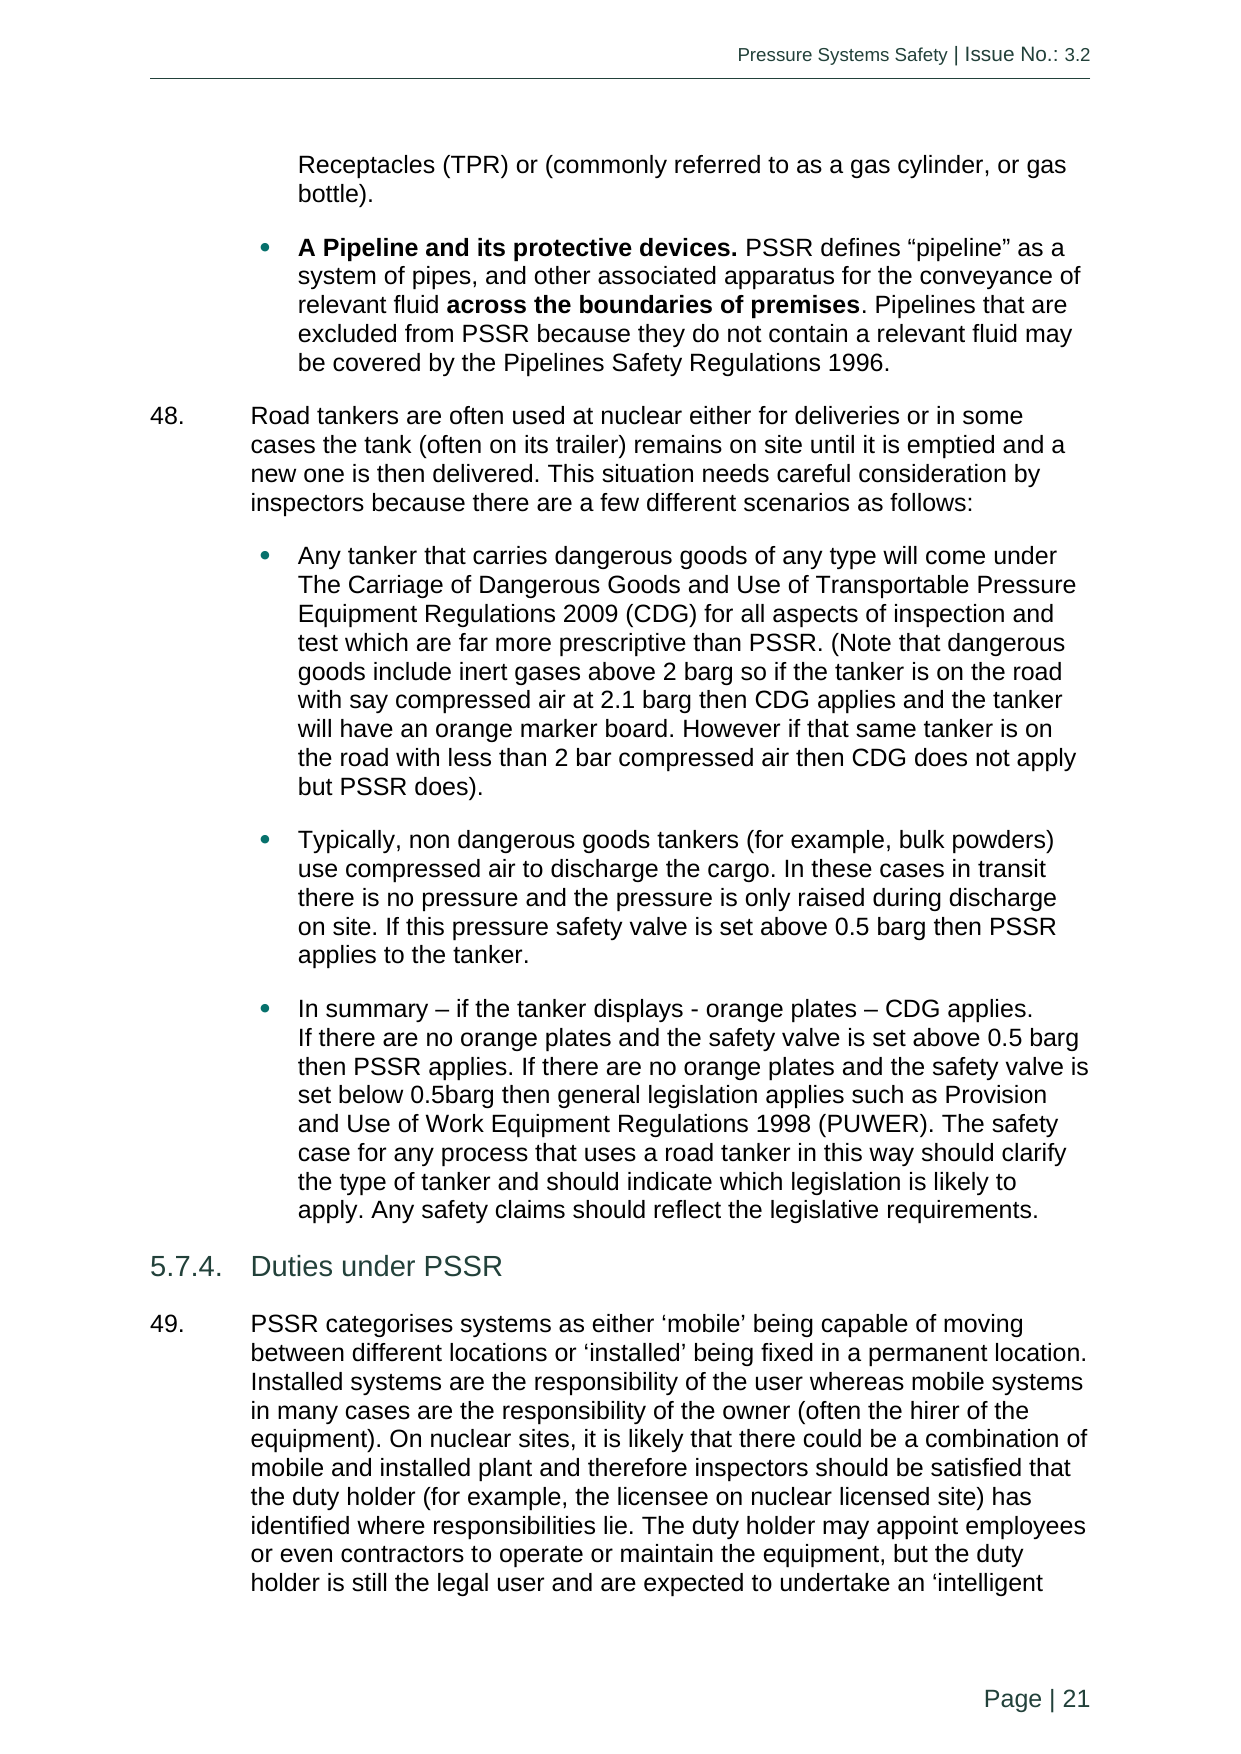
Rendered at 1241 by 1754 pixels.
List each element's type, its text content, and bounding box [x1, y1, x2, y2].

text Road tankers are often used at nuclear either for deliveries or in some cases the tank (often on its trailer) remains on site until it is emptied and a new one is then delivered. This situation needs careful consideration by inspectors because there are a few different scenarios as follows: [150, 401, 1090, 516]
subtitle Duties under PSSR [150, 1249, 1090, 1283]
list A Pipeline and its protective devices. PSSR defines “pipeline” as a system of pipes, and other associated apparatus for the conveyance of relevant fluid across the boundaries of premises. Pipelines that are excluded from PSSR because they do not contain a relevant fluid may be covered by the Pipelines Safety Regulations 1996. [261, 232, 1090, 376]
list In summary – if the tanker displays - orange plates – CDG applies. If there are no orange plates and the safety valve is set above 0.5 barg then PSSR applies. If there are no orange plates and the safety valve is set below 0.5barg then general legislation applies such as Provision and Use of Work Equipment Regulations 1998 (PUWER). The safety case for any process that uses a road tanker in this way should clarify the type of tanker and should indicate which legislation is likely to apply. Any safety claims should reflect the legislative requirements. [261, 994, 1090, 1224]
list Typically, non dangerous goods tankers (for example, bulk powders) use compressed air to discharge the cargo. In these cases in transit there is no pressure and the pressure is only raised during discharge on site. If this pressure safety valve is set above 0.5 barg then PSSR applies to the tanker. [261, 825, 1090, 969]
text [150, 1309, 1090, 1597]
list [261, 150, 1090, 207]
list Any tanker that carries dangerous goods of any type will come under The Carriage of Dangerous Goods and Use of Transportable Pressure Equipment Regulations 2009 (CDG) for all aspects of inspection and test which are far more prescriptive than PSSR. (Note that dangerous goods include inert gases above 2 barg so if the tanker is on the road with say compressed air at 2.1 barg then CDG applies and the tanker will have an orange marker board. However if that same tanker is on the road with less than 2 bar compressed air then CDG does not apply but PSSR does). [261, 541, 1090, 800]
